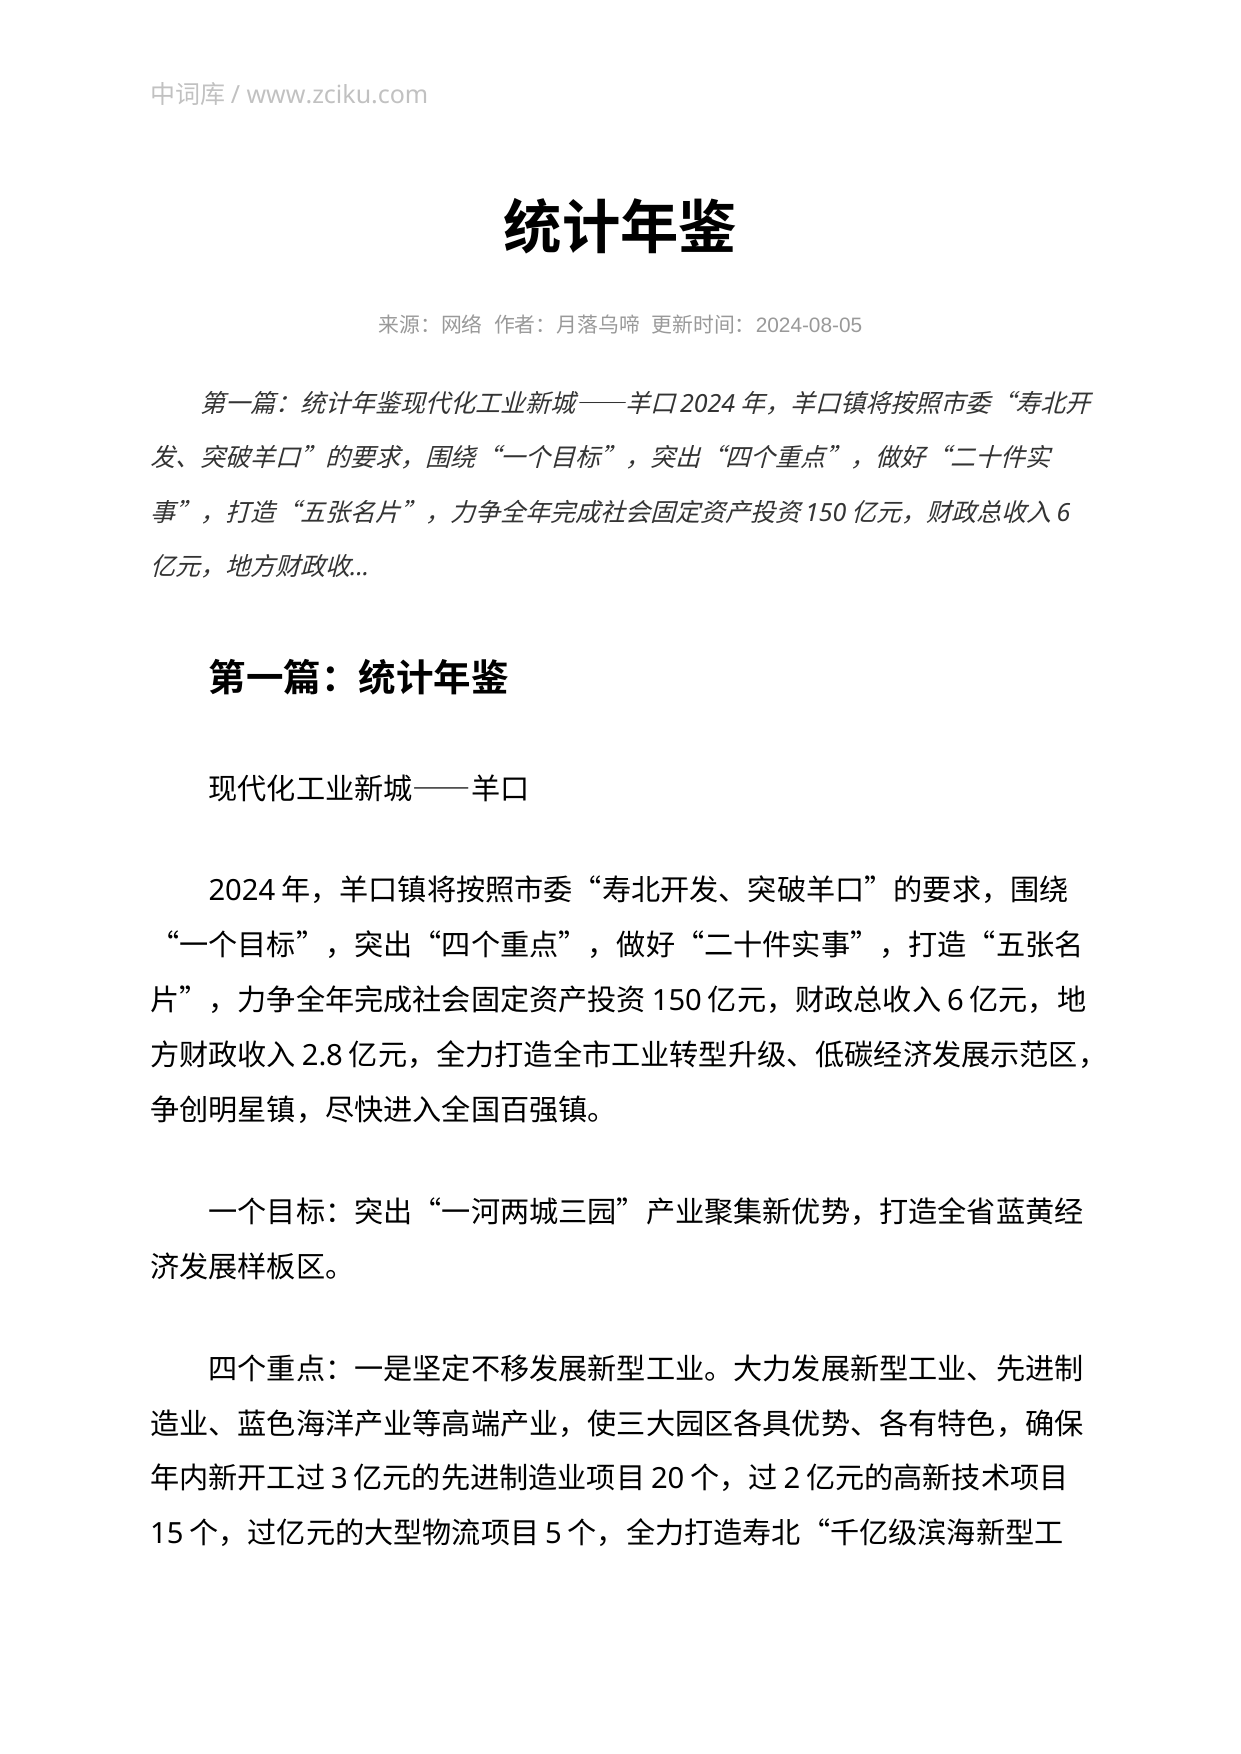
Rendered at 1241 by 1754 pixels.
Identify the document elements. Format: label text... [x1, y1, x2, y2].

text 一个目标：突出“一河两城三园”产业聚集新优势，打造全省蓝黄经济发展样板区。 [150, 1189, 1090, 1286]
text 第一篇：统计年鉴 [150, 648, 1090, 702]
text 2024年，羊口镇将按照市委“寿北开发、突破羊口”的要求，围绕“一个目标”，突出“四个重点”，做好“二十件实事”，打造“五张名片”，力争全年完成社会固定资产投资150亿元，财政总收入6亿元，地方财政收入2.8亿元，全力打造全市工业转型升级、低碳经济发展示范区，争创明星镇，尽快进入全国百强镇。 [150, 867, 1090, 1129]
text 现代化工业新城——羊口 [150, 765, 1090, 807]
subtitle 统计年鉴 [150, 181, 1090, 266]
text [150, 1345, 1090, 1552]
text 来源：网络 作者：月落乌啼 更新时间：2024-08-05 [150, 313, 1090, 337]
text 第一篇：统计年鉴现代化工业新城——羊口2024年，羊口镇将按照市委“寿北开发、突破羊口”的要求，围绕“一个目标”，突出“四个重点”，做好“二十件实事”，打造“五张名片”，力争全年完成社会固定资产投资150亿元，财政总收入6亿元，地方财政收... [150, 383, 1090, 583]
